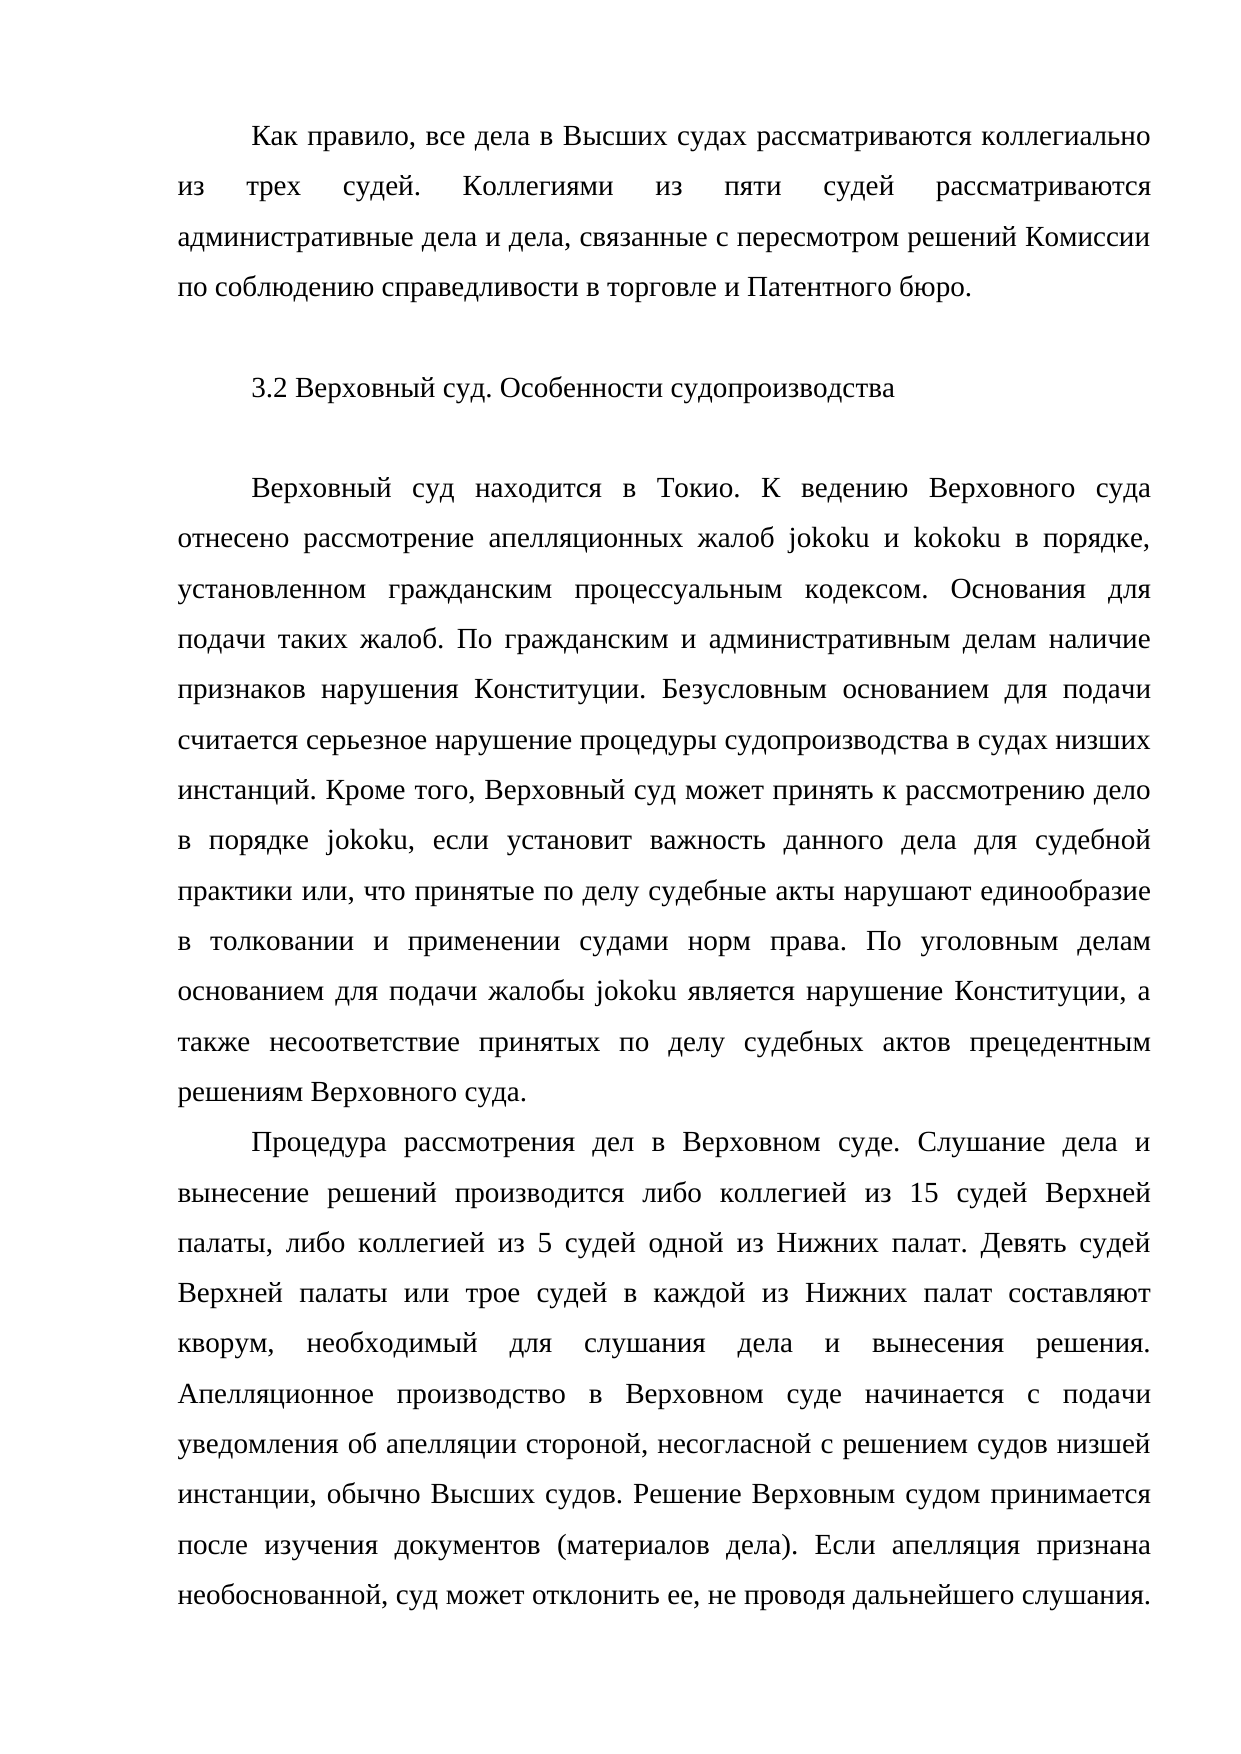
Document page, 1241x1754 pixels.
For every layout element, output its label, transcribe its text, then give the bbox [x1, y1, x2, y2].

text Как правило, все дела в Высших судах рассматриваются коллегиально из трех судей. Коллегиями из пяти судей рассматриваются административные дела и дела, связанные с пересмотром решений Комиссии по соблюдению справедливости в торговле и Патентного бюро. [177, 118, 1152, 303]
text Верховный суд находится в Токио. К ведению Верховного суда отнесено рассмотрение апелляционных жалоб jokoku и kokoku в порядке, установленном гражданским процессуальным кодексом. Основания для подачи таких жалоб. По гражданским и административным делам наличие признаков нарушения Конституции. Безусловным основанием для подачи считается серьезное нарушение процедуры судопроизводства в судах низших инстанций. Кроме того, Верховный суд может принять к рассмотрению дело в порядке jokoku, если установит важность данного дела для судебной практики или, что принятые по делу судебные акты нарушают единообразие в толковании и применении судами норм права. По уголовным делам основанием для подачи жалобы jokoku является нарушение Конституции, а также несоответствие принятых по делу судебных актов прецедентным решениям Верховного суда. [177, 470, 1152, 1108]
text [177, 1124, 1152, 1611]
subtitle 3.2 Верховный суд. Особенности судопроизводства [177, 370, 1152, 403]
